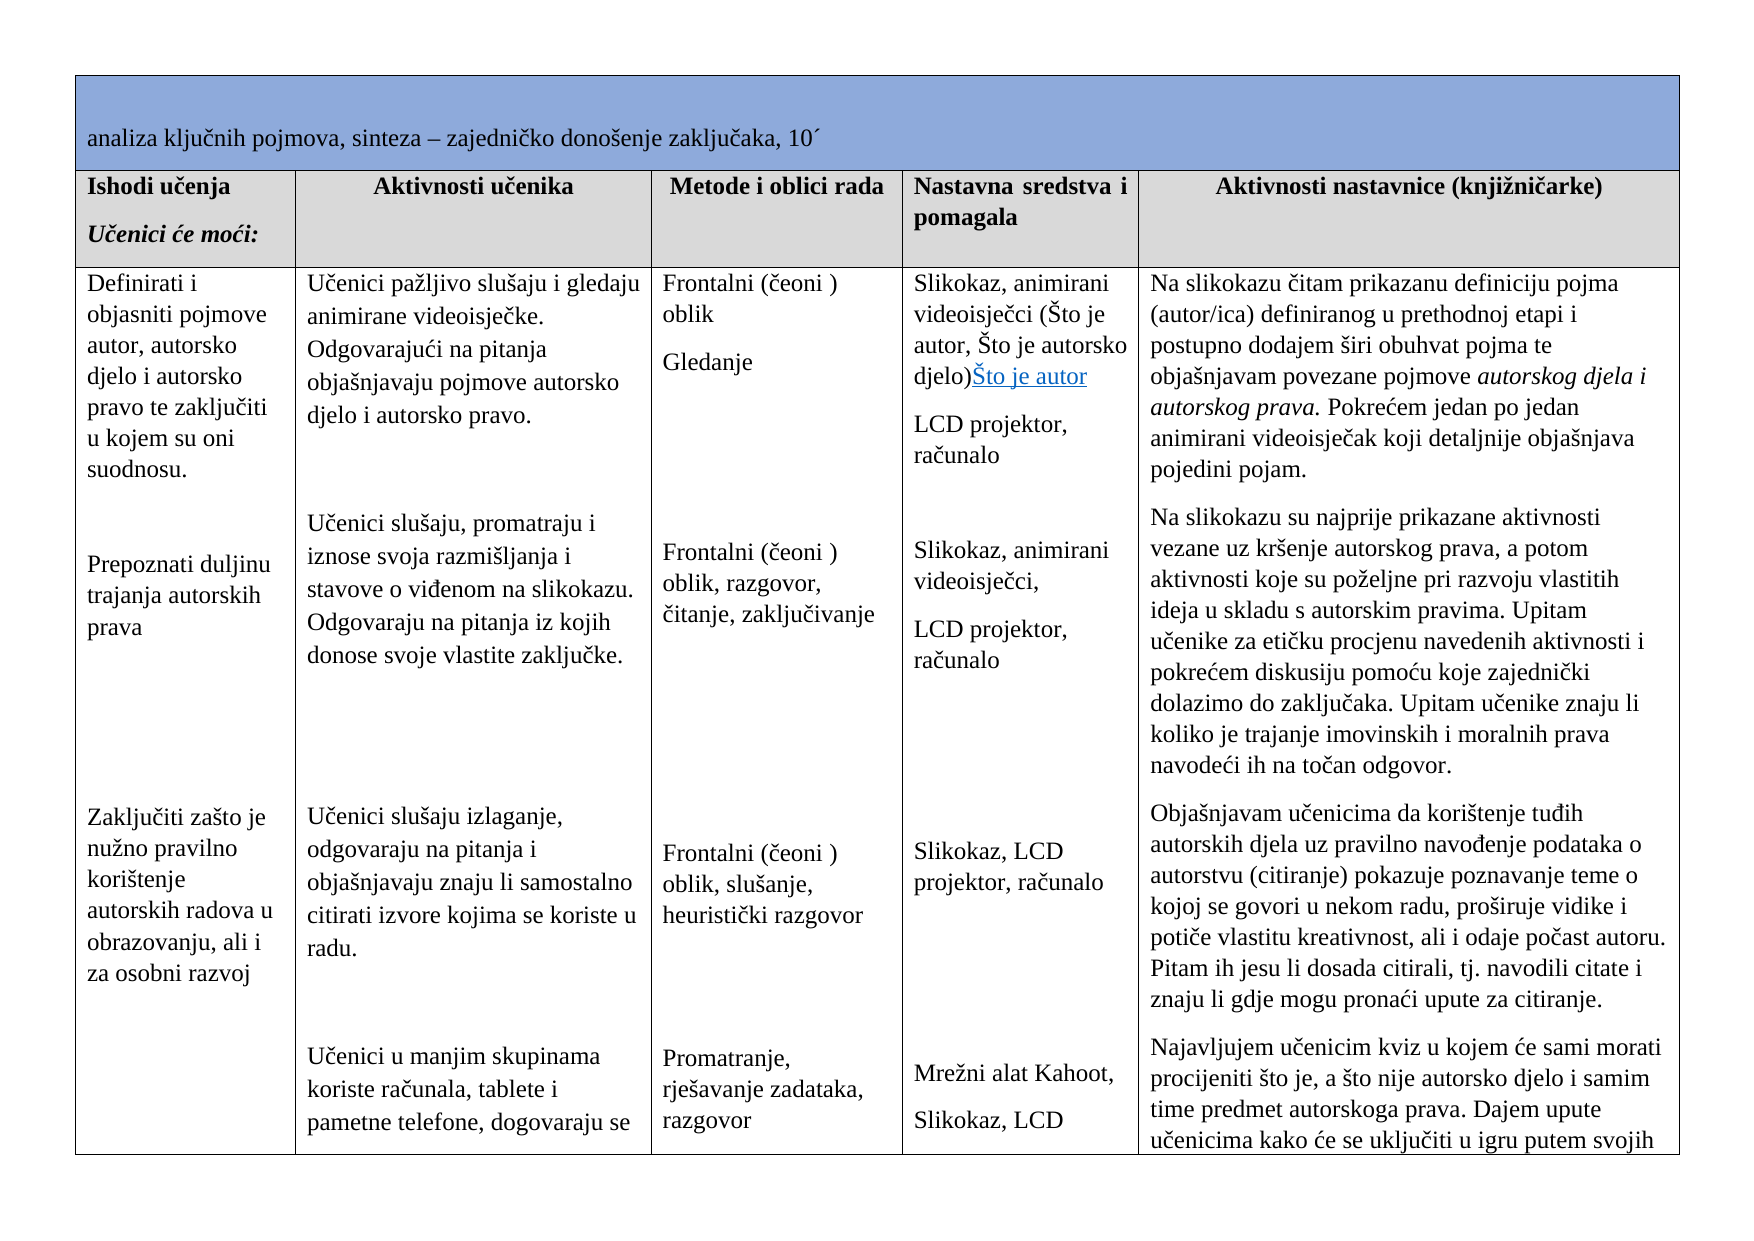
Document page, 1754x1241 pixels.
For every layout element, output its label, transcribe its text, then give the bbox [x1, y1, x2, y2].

table_cell Aktivnosti učenika [296, 171, 651, 267]
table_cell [652, 268, 902, 1154]
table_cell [76, 268, 295, 1154]
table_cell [1139, 268, 1679, 1154]
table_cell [903, 268, 1138, 1154]
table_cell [296, 268, 651, 1154]
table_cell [76, 76, 1679, 170]
table_cell Aktivnosti nastavnice (knjižničarke) [1139, 171, 1679, 267]
table_cell Metode i oblici rada [652, 171, 902, 267]
table_cell Ishodi učenja Učenici će moći: [76, 171, 295, 267]
table_cell Nastavna sredstva i pomagala [903, 171, 1138, 267]
